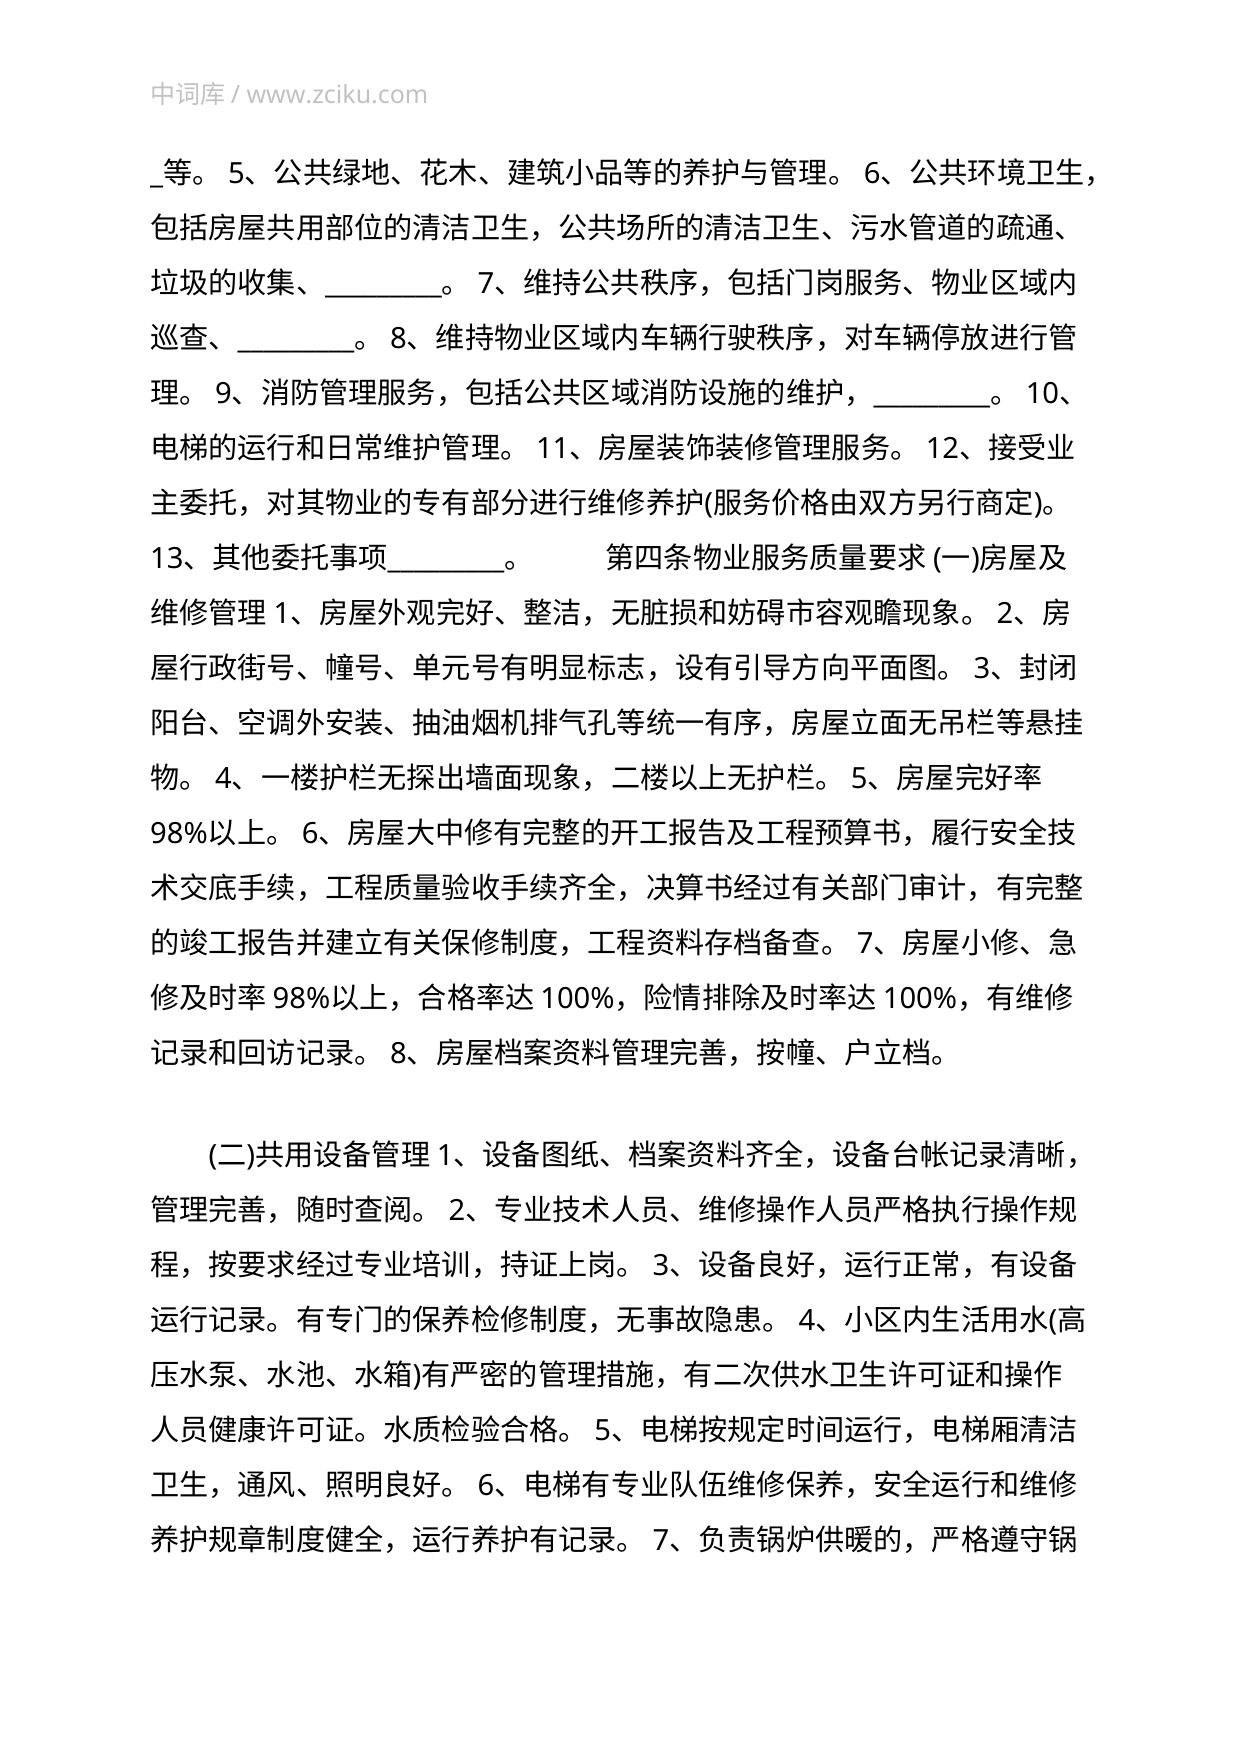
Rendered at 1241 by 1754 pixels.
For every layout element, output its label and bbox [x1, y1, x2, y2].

text [150, 1132, 1090, 1559]
text [150, 150, 1090, 1072]
